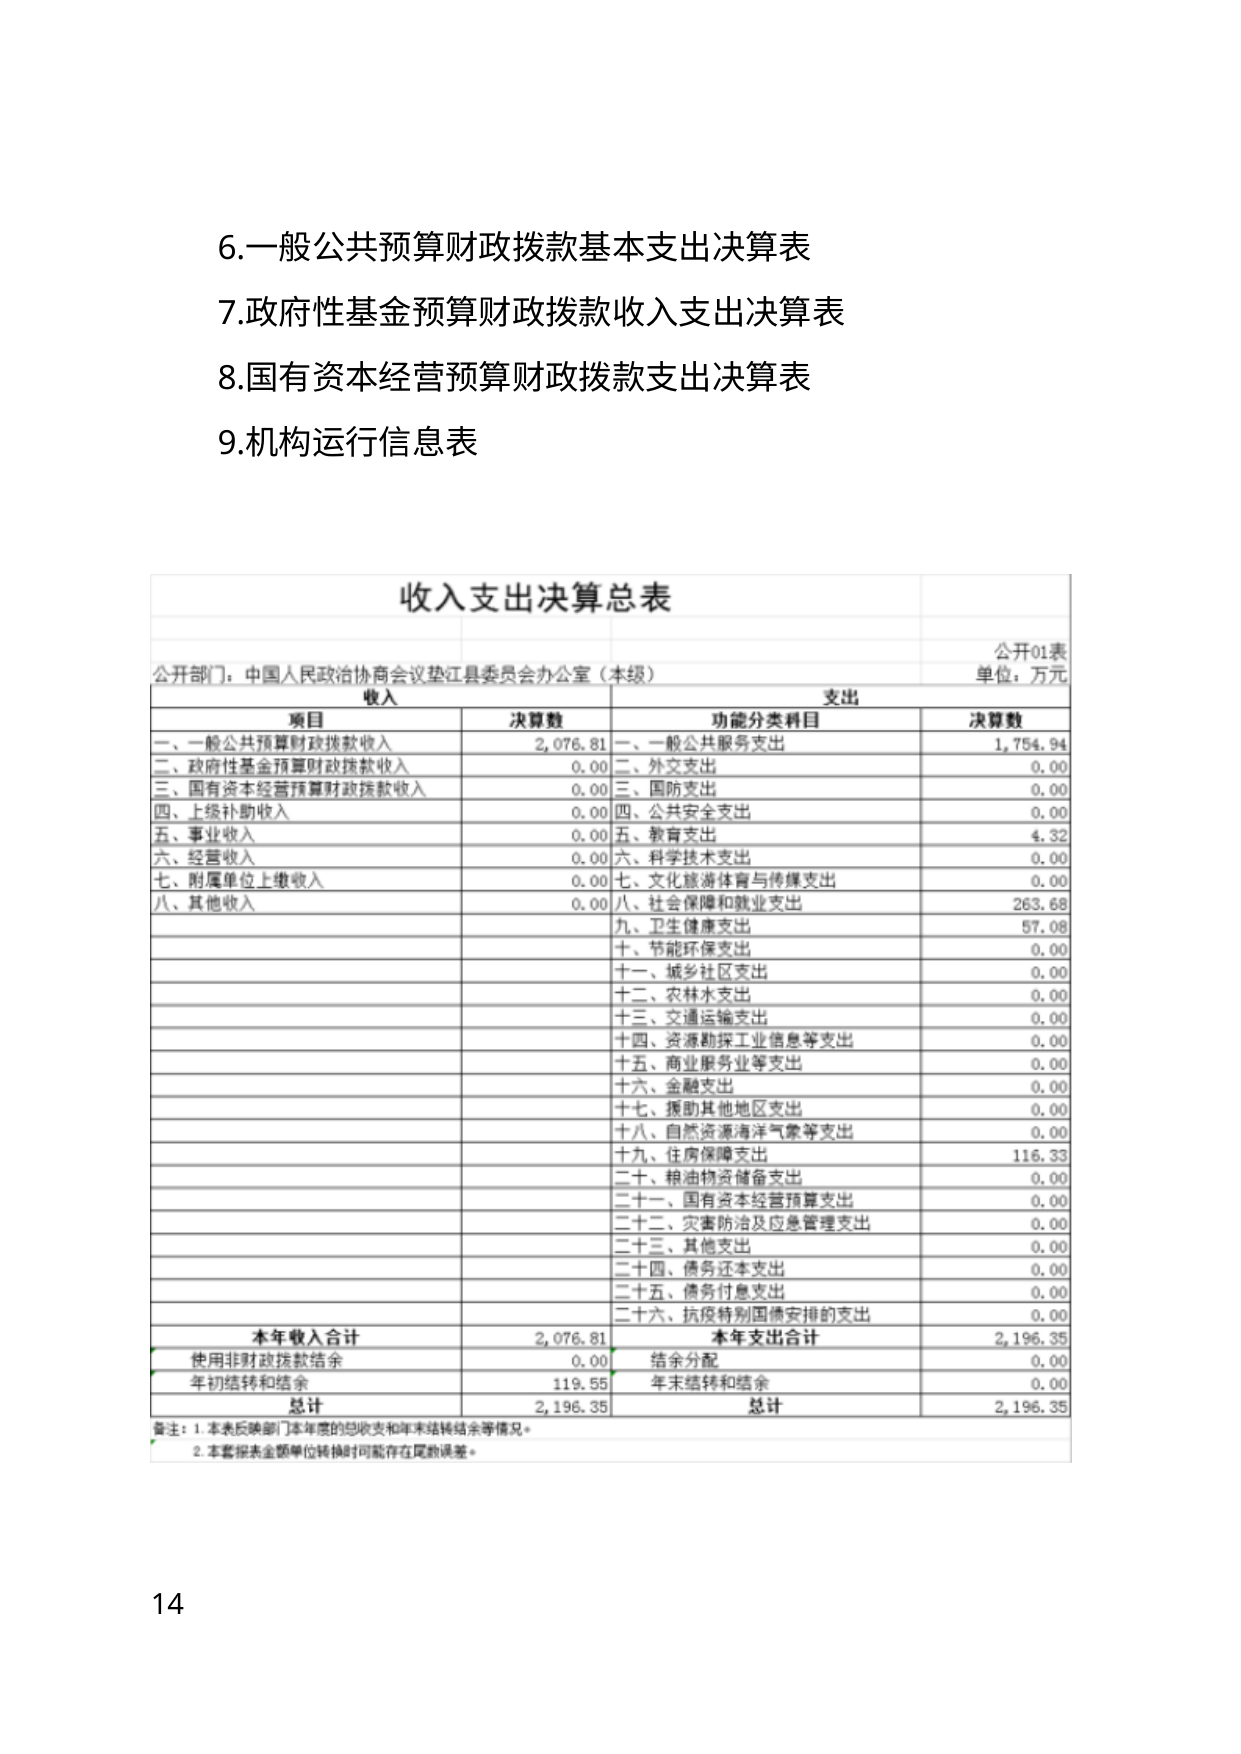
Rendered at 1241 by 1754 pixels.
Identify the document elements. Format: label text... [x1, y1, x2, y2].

text 9.机构运行信息表 [151, 407, 1089, 472]
text 8.国有资本经营预算财政拨款支出决算表 [151, 342, 1089, 407]
text 7.政府性基金预算财政拨款收入支出决算表 [151, 277, 1089, 342]
picture [150, 574, 1073, 1463]
text 6.一般公共预算财政拨款基本支出决算表 [151, 212, 1089, 277]
